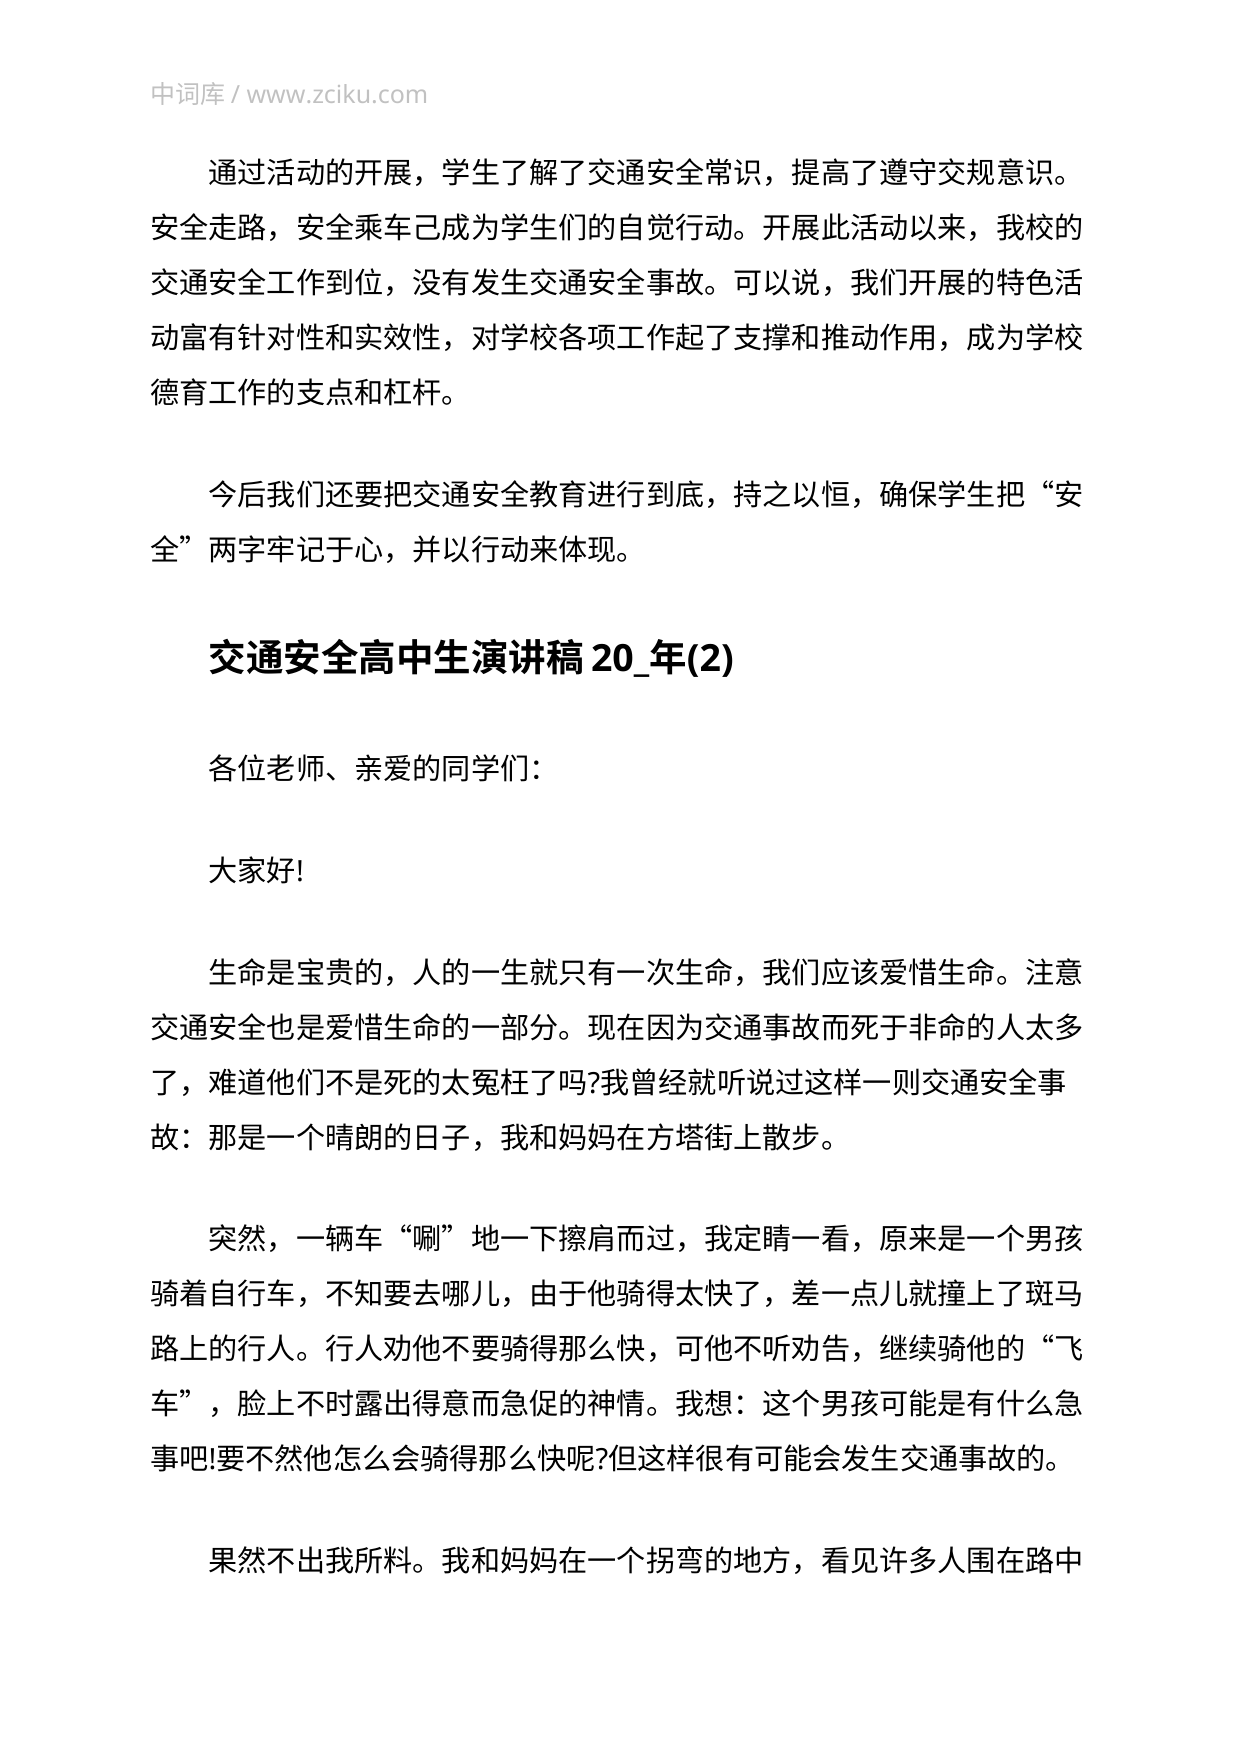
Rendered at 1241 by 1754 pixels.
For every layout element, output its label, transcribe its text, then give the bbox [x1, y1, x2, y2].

text 大家好! [150, 847, 1090, 890]
text 生命是宝贵的，人的一生就只有一次生命，我们应该爱惜生命。注意交通安全也是爱惜生命的一部分。现在因为交通事故而死于非命的人太多了，难道他们不是死的太冤枉了吗?我曾经就听说过这样一则交通安全事故：那是一个晴朗的日子，我和妈妈在方塔街上散步。 [150, 949, 1090, 1156]
text 交通安全高中生演讲稿20_年(2) [150, 628, 1090, 682]
text 今后我们还要把交通安全教育进行到底，持之以恒，确保学生把“安全”两字牢记于心，并以行动来体现。 [150, 471, 1090, 568]
text 通过活动的开展，学生了解了交通安全常识，提高了遵守交规意识。安全走路，安全乘车己成为学生们的自觉行动。开展此活动以来，我校的交通安全工作到位，没有发生交通安全事故。可以说，我们开展的特色活动富有针对性和实效性，对学校各项工作起了支撑和推动作用，成为学校德育工作的支点和杠杆。 [150, 150, 1090, 412]
text 突然，一辆车“唰”地一下擦肩而过，我定睛一看，原来是一个男孩骑着自行车，不知要去哪儿，由于他骑得太快了，差一点儿就撞上了斑马路上的行人。行人劝他不要骑得那么快，可他不听劝告，继续骑他的“飞车”，脸上不时露出得意而急促的神情。我想：这个男孩可能是有什么急事吧!要不然他怎么会骑得那么快呢?但这样很有可能会发生交通事故的。 [150, 1216, 1090, 1478]
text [150, 1537, 1090, 1580]
text 各位老师、亲爱的同学们： [150, 746, 1090, 788]
